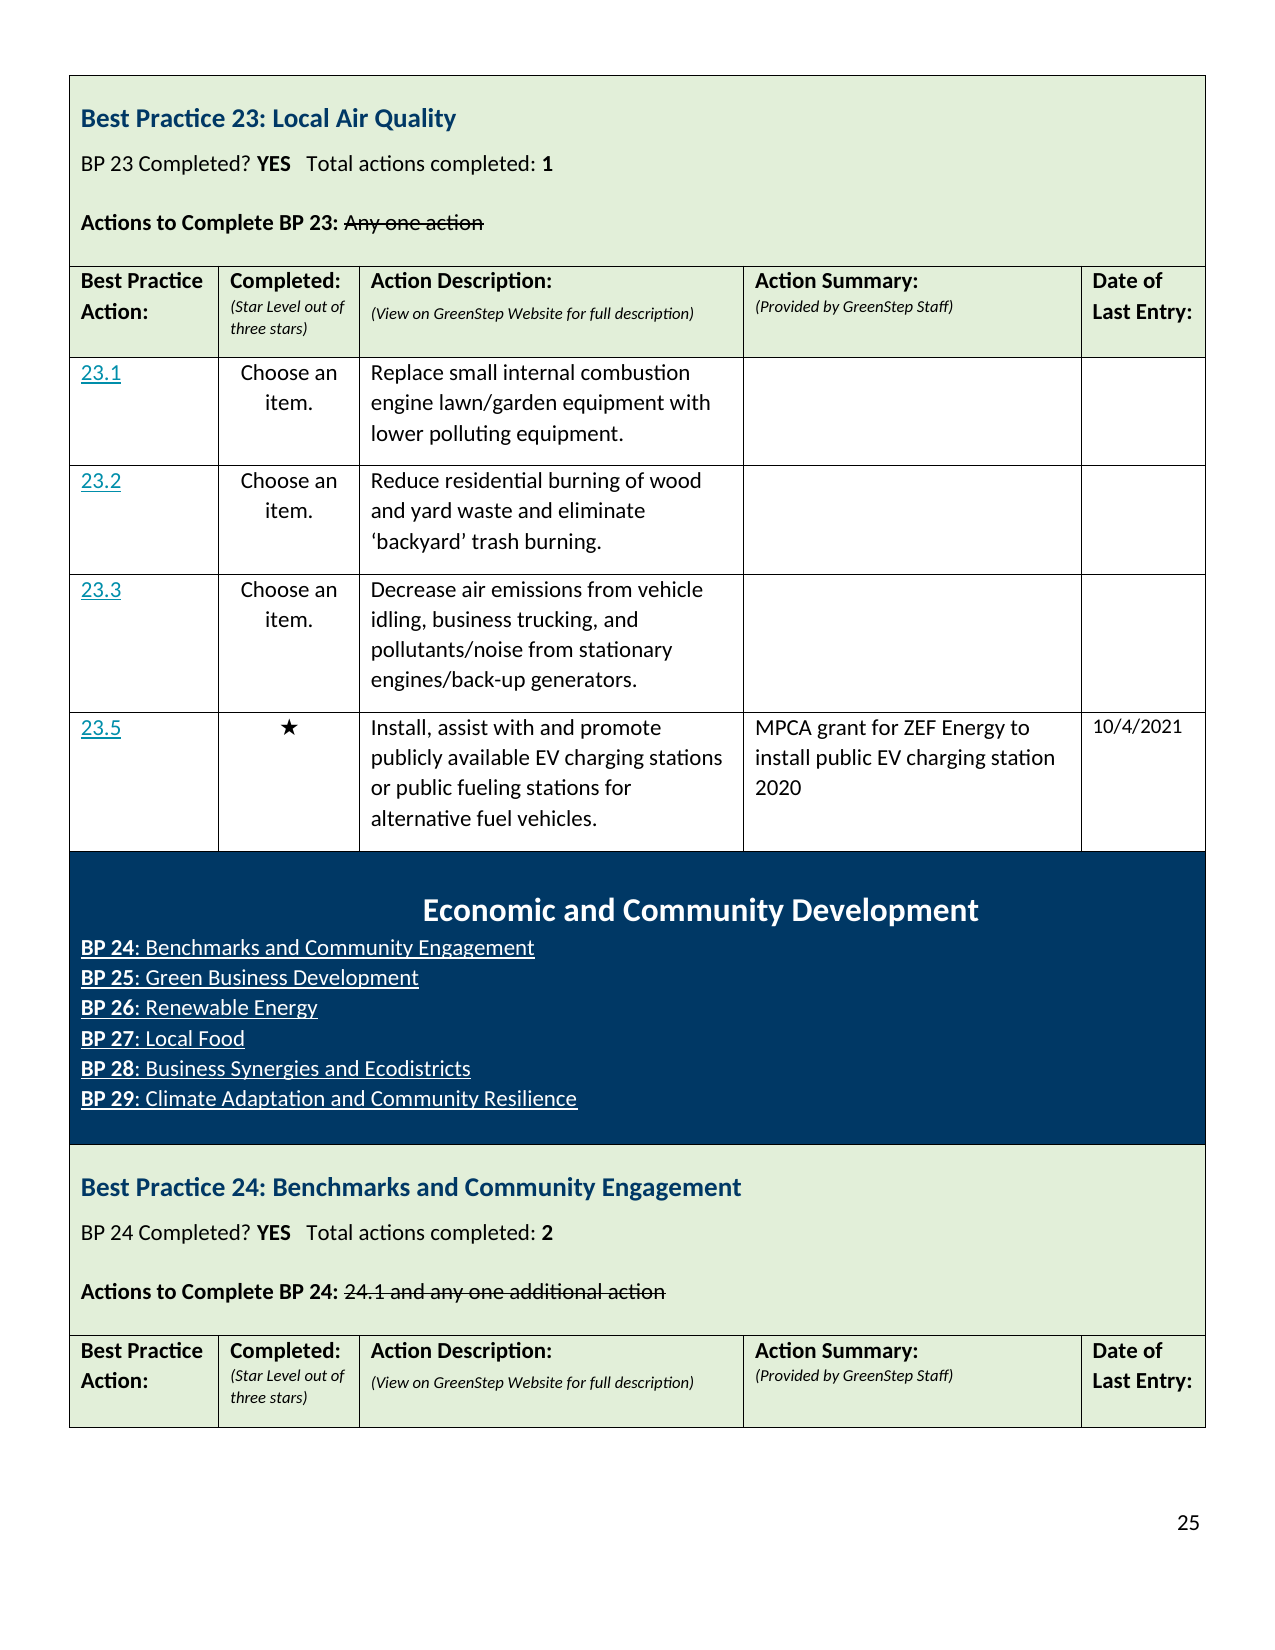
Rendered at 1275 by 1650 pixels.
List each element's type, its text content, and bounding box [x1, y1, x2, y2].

table_cell Reduce residential burning of wood and yard waste and eliminate ‘backyard’ trash burning. [360, 466, 743, 574]
table_cell Action Description: (View on GreenStep Website for full description) [360, 1336, 743, 1427]
table_cell 23.5 [70, 713, 218, 851]
table_cell [219, 466, 359, 574]
table_cell Completed: (Star Level out of three stars) [219, 267, 359, 357]
table_cell [744, 466, 1081, 574]
table_cell [744, 358, 1081, 465]
table_cell [1082, 575, 1205, 712]
table_cell 23.2 [70, 466, 218, 574]
table_cell Best Practice Action: [70, 1336, 218, 1427]
table_cell 10/4/2021 [1082, 713, 1205, 851]
table_cell [219, 713, 359, 851]
table_cell Resilient Economic and Community Development BP 24: Benchmarks and Community Engagement BP 25: Green Business Development BP 26: Renewable Energy BP 27: Local Food BP 28: Business Synergies and Ecodistricts BP 29: Climate Adaptation and Community Resilience [70, 852, 1205, 1144]
table_cell [1082, 466, 1205, 574]
table_cell Action Summary: (Provided by GreenStep Staff) [744, 1336, 1081, 1427]
table_cell [744, 575, 1081, 712]
table_cell Action Description: (View on GreenStep Website for full description) [360, 267, 743, 357]
table_cell Best Practice Action: [70, 267, 218, 357]
table_cell [219, 575, 359, 712]
table_cell Install, assist with and promote publicly available EV charging stations or public fueling stations for alternative fuel vehicles. [360, 713, 743, 851]
table_cell Decrease air emissions from vehicle idling, business trucking, and pollutants/noise from stationary engines/back-up generators. [360, 575, 743, 712]
table_cell 23.3 [70, 575, 218, 712]
table_cell Date of Last Entry: [1082, 267, 1205, 357]
table_cell Action Summary: (Provided by GreenStep Staff) [744, 267, 1081, 357]
table_cell [219, 358, 359, 465]
table_cell Date of Last Entry: [1082, 1336, 1205, 1427]
table_cell Completed: (Star Level out of three stars) [219, 1336, 359, 1427]
table_cell 23.1 [70, 358, 218, 465]
table_cell Best Practice 23: Local Air Quality BP 23 Completed? Total actions completed: Actions to Complete BP 23: Any one action [70, 76, 1205, 266]
table_cell Best Practice 24: Benchmarks and Community Engagement BP 24 Completed? Total actions completed: Actions to Complete BP 24: 24.1 and any one additional action [70, 1145, 1205, 1335]
table_cell MPCA grant for ZEF Energy to install public EV charging station 2020 [744, 713, 1081, 851]
table_cell [1082, 358, 1205, 465]
table_cell Replace small internal combustion engine lawn/garden equipment with lower polluting equipment. [360, 358, 743, 465]
